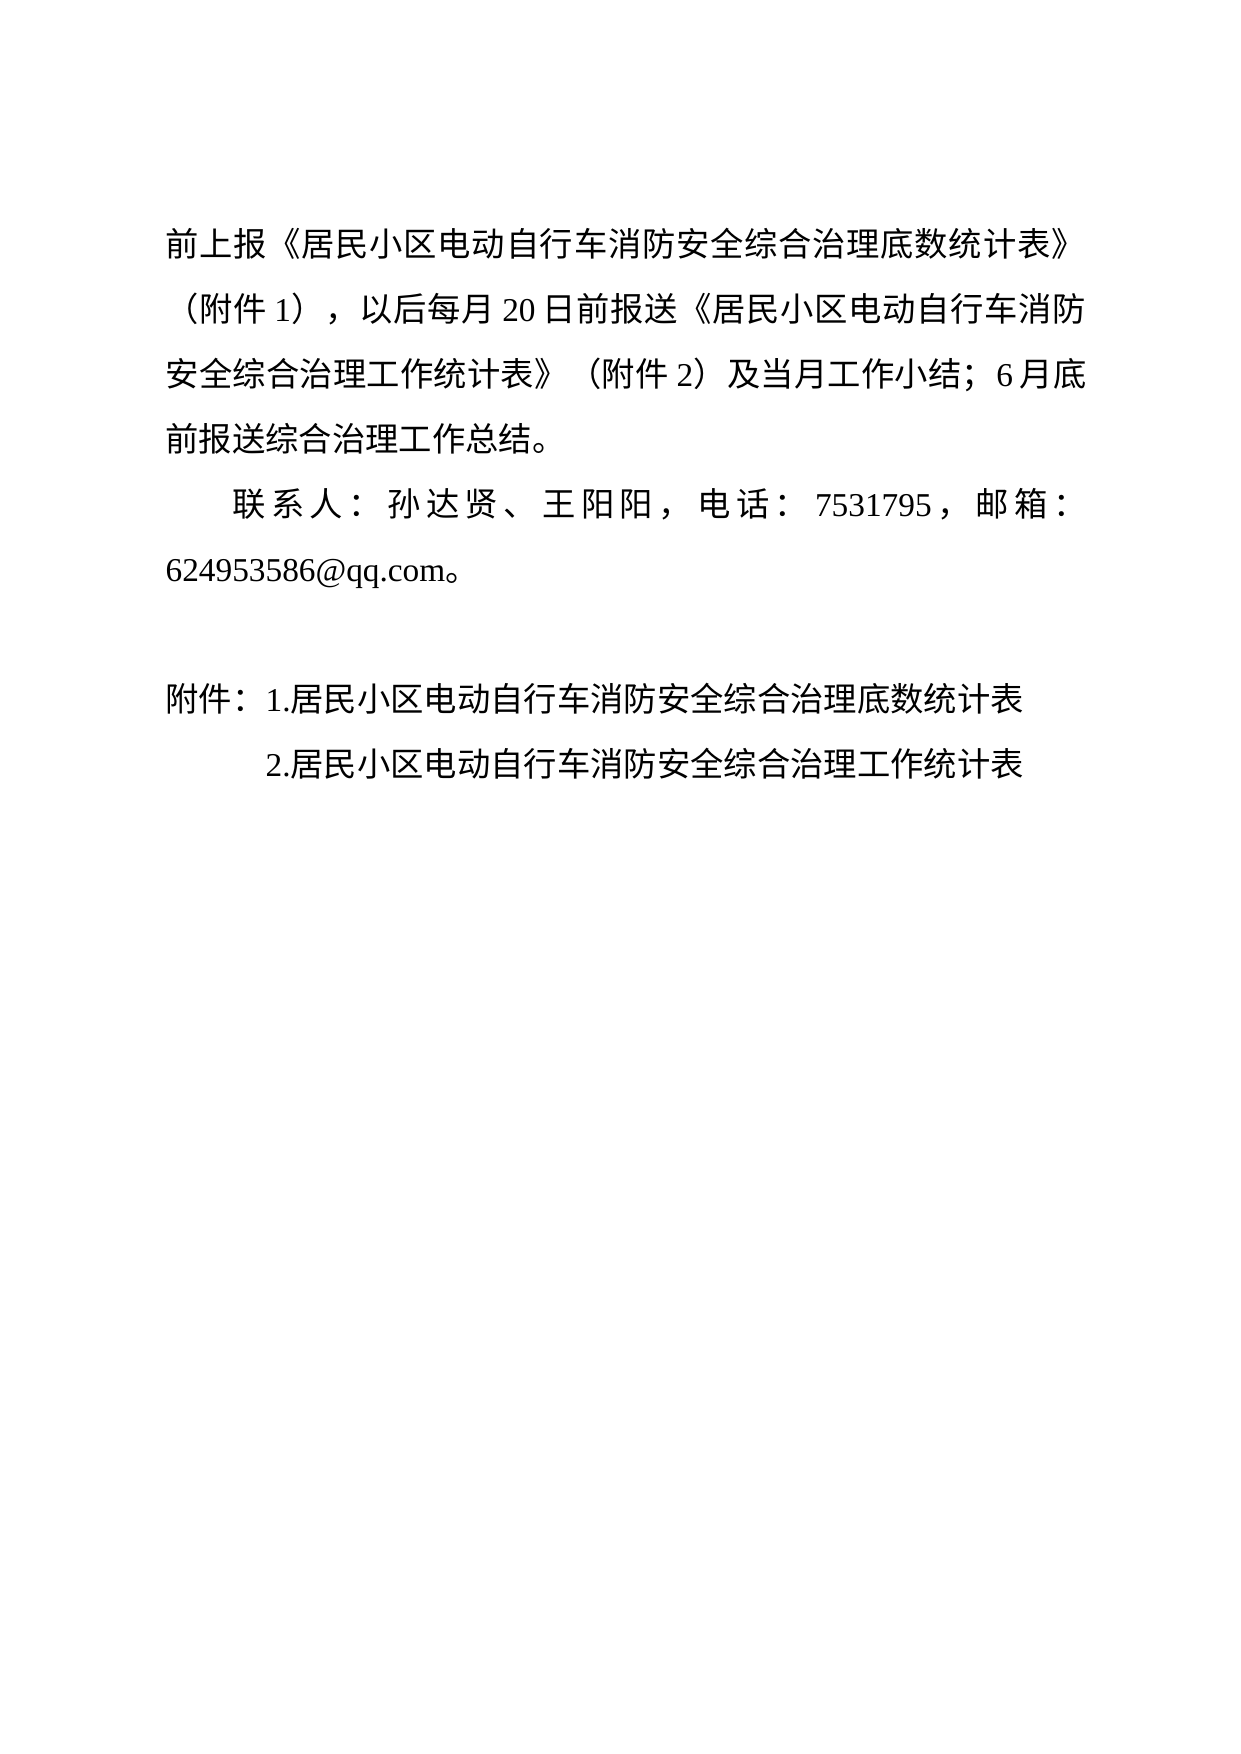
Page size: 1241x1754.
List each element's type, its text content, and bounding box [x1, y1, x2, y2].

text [165, 209, 1087, 469]
text 2.居民小区电动自行车消防安全综合治理工作统计表 [165, 729, 1087, 794]
text 附件：1.居民小区电动自行车消防安全综合治理底数统计表 [165, 664, 1087, 729]
text 联系人：孙达贤、王阳阳，电话：7531795，邮箱：624953586@qq.com。 [165, 469, 1087, 599]
